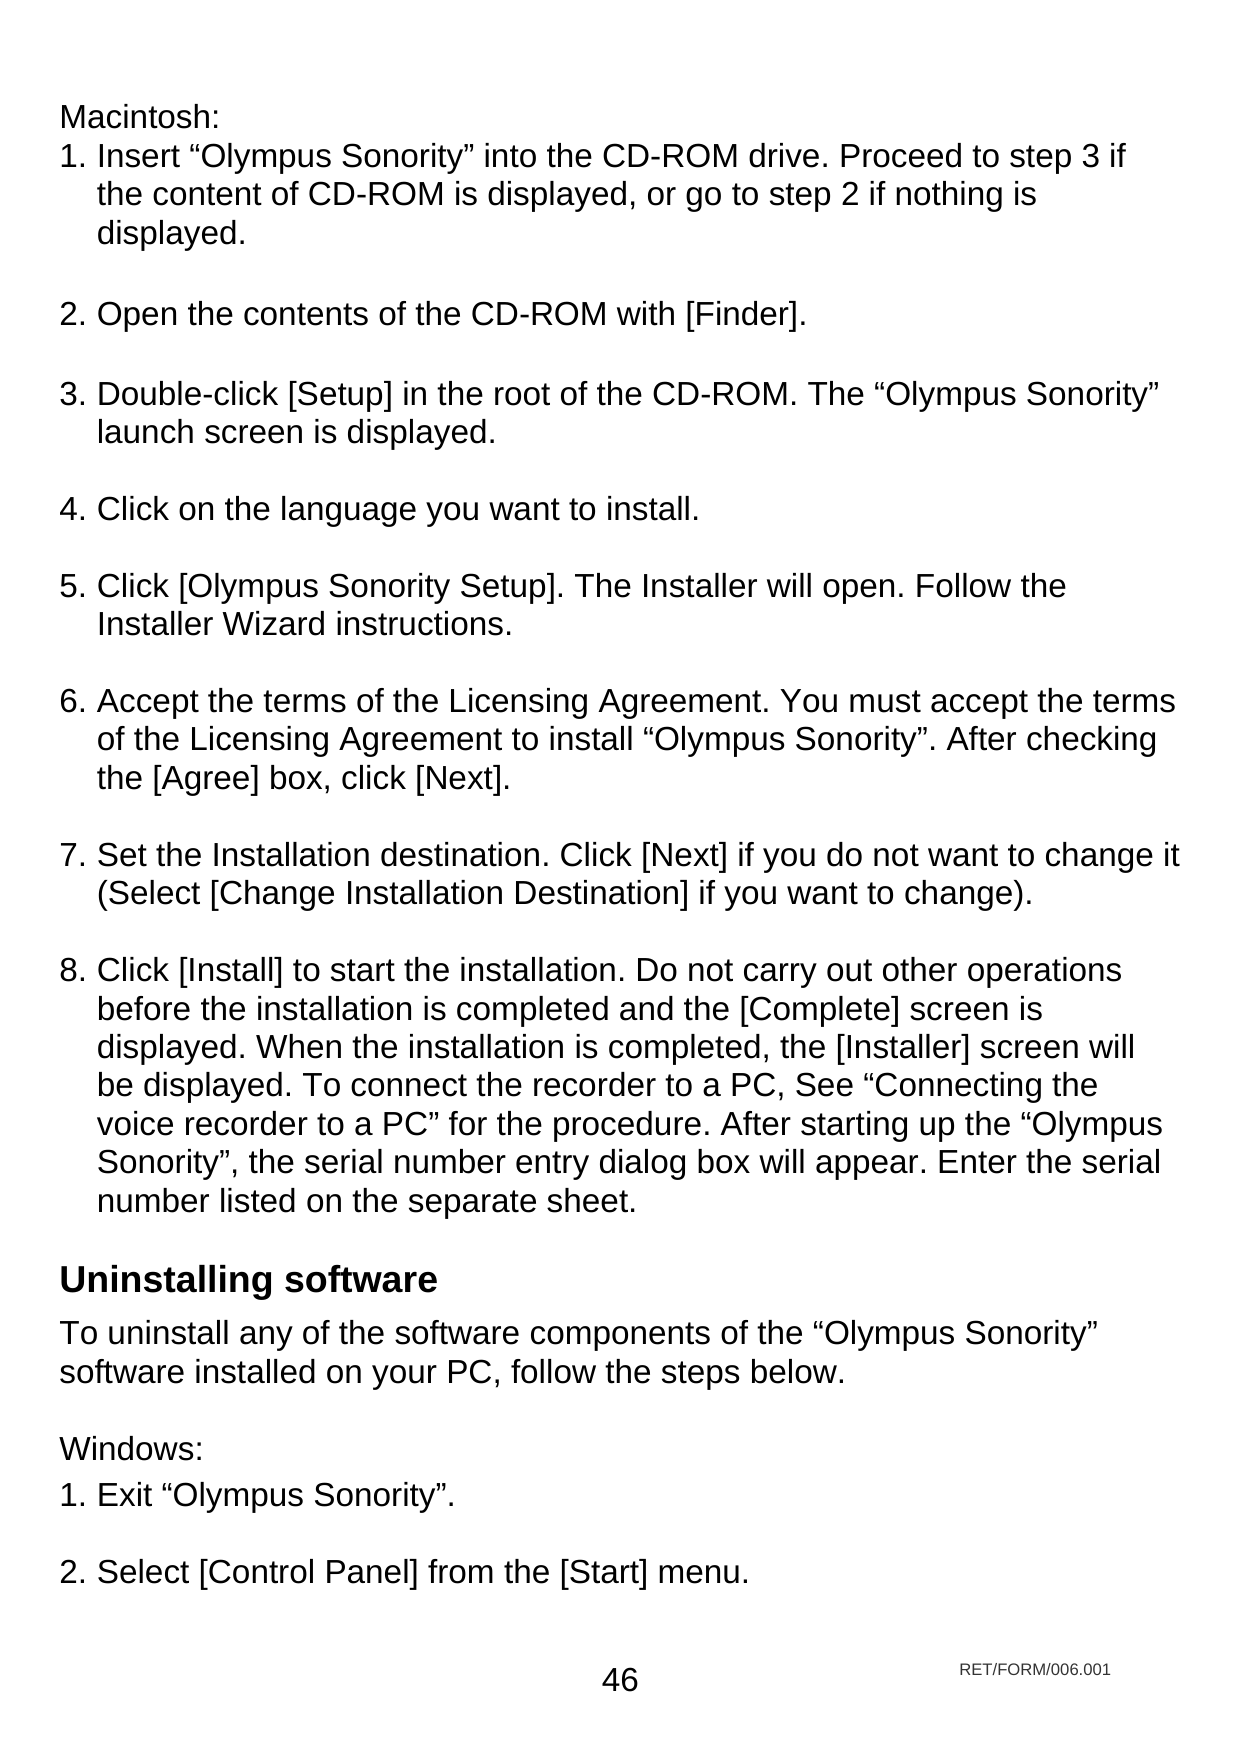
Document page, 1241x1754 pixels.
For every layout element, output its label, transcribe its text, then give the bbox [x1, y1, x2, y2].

list Exit “Olympus Sonority”. [59, 1475, 1181, 1514]
list Open the contents of the CD-ROM with [Finder]. [59, 290, 1181, 335]
list Set the Installation destination. Click [Next] if you do not want to change it (Select [Change Installation Destination] if you want to change). [59, 835, 1181, 912]
list Double-click [Setup] in the root of the CD-ROM. The “Olympus Sonority” launch screen is displayed. [59, 373, 1181, 450]
text Macintosh: [59, 97, 1181, 136]
list Select [Control Panel] from the [Start] menu. [59, 1552, 1181, 1591]
list Insert “Olympus Sonority” into the CD-ROM drive. Proceed to step 3 if the content of CD-ROM is displayed, or go to step 2 if nothing is displayed. [59, 136, 1181, 251]
list Click [Install] to start the installation. Do not carry out other operations before the installation is completed and the [Complete] screen is displayed. When the installation is completed, the [Installer] screen will be displayed. To connect the recorder to a PC, See “Connecting the voice recorder to a PC” for the procedure. After starting up the “Olympus Sonority”, the serial number entry dialog box will appear. Enter the serial number listed on the separate sheet. [59, 950, 1181, 1219]
subtitle Uninstalling software [59, 1258, 1181, 1301]
text To uninstall any of the software components of the “Olympus Sonority” software installed on your PC, follow the steps below. [59, 1313, 1181, 1390]
list Click on the language you want to install. [59, 489, 1181, 527]
list Accept the terms of the Licensing Agreement. You must accept the terms of the Licensing Agreement to install “Olympus Sonority”. After checking the [Agree] box, click [Next]. [59, 681, 1181, 796]
subtitle Windows: [59, 1428, 1181, 1467]
list Click [Olympus Sonority Setup]. The Installer will open. Follow the Installer Wizard instructions. [59, 566, 1181, 643]
